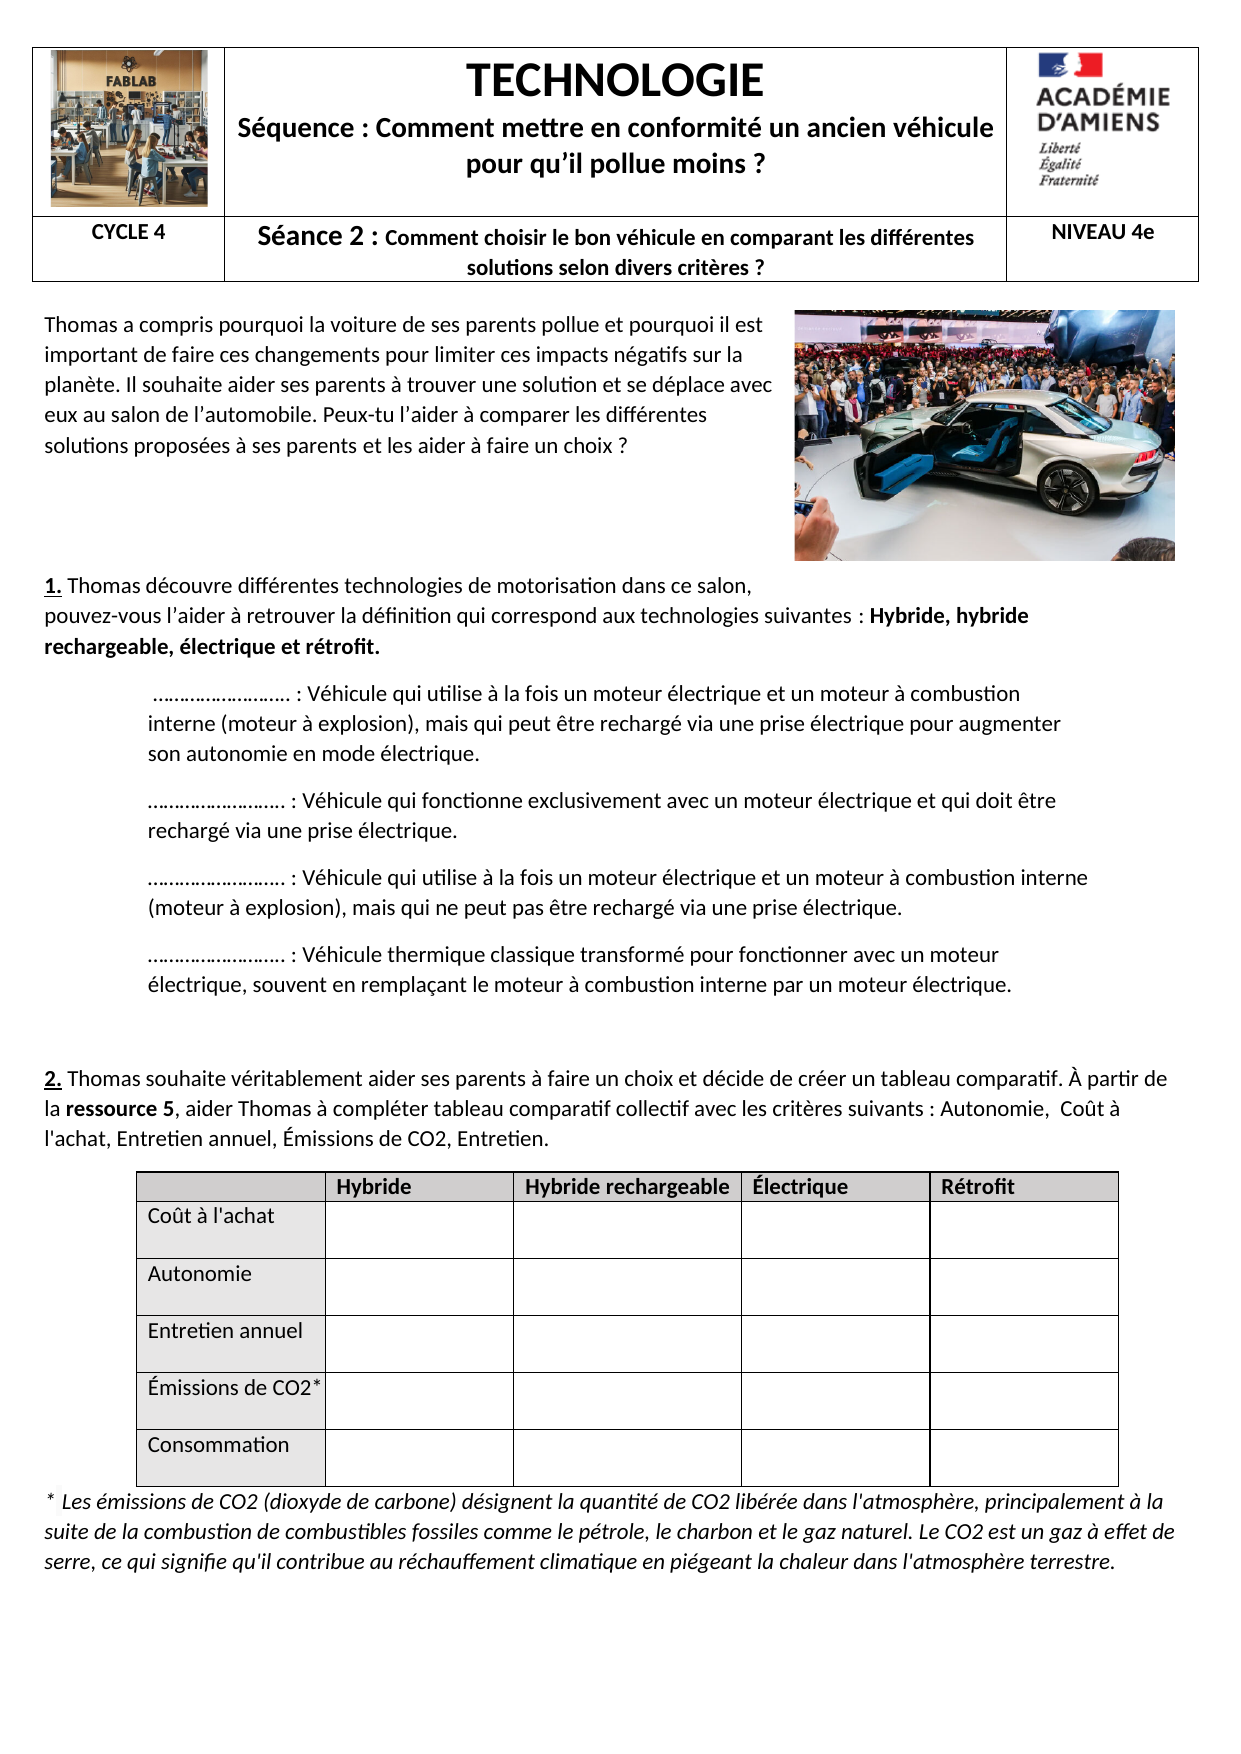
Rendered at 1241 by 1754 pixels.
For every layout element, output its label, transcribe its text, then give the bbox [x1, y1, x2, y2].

table_cell Consommation [137, 1430, 325, 1486]
table_cell [326, 1316, 513, 1372]
table_cell [514, 1259, 741, 1315]
text …………………….. : Véhicule qui utilise à la fois un moteur électrique et un moteur à combustion interne (moteur à explosion), mais qui peut être rechargé via une prise électrique pour augmenter son autonomie en mode électrique. [148, 679, 1093, 767]
text 2. Thomas souhaite véritablement aider ses parents à faire un choix et décide de créer un tableau comparatif. À partir de la ressource 5, aider Thomas à compléter tableau comparatif collectif avec les critères suivants : Autonomie, Coût à l'achat, Entretien annuel, Émissions de CO2, Entretien. [44, 1064, 1181, 1153]
list 1. Thomas découvre différentes technologies de motorisation dans ce salon, pouvez-vous l’aider à retrouver la définition qui correspond aux technologies suivantes : Hybride, hybride rechargeable, électrique et rétrofit. [44, 571, 1093, 660]
picture [50, 50, 208, 207]
table_cell [931, 1259, 1118, 1315]
table_cell Émissions de CO2* [137, 1373, 325, 1429]
text * Les émissions de CO2 (dioxyde de carbone) désignent la quantité de CO2 libérée dans l'atmosphère, principalement à la suite de la combustion de combustibles fossiles comme le pétrole, le charbon et le gaz naturel. Le CO2 est un gaz à effet de serre, ce qui signifie qu'il contribue au réchauffement climatique en piégeant la chaleur dans l'atmosphère terrestre. [44, 1487, 1181, 1575]
table_cell Coût à l'achat [137, 1202, 325, 1258]
table_cell Autonomie [137, 1259, 325, 1315]
table_cell [326, 1430, 513, 1486]
table_cell [742, 1202, 929, 1258]
table_cell [742, 1373, 929, 1429]
table_cell [514, 1373, 741, 1429]
table_cell [931, 1316, 1118, 1372]
table_cell [326, 1202, 513, 1258]
table_cell [742, 1316, 929, 1372]
table_cell [326, 1373, 513, 1429]
text …………………….. : Véhicule thermique classique transformé pour fonctionner avec un moteur électrique, souvent en remplaçant le moteur à combustion interne par un moteur électrique. [148, 940, 1093, 998]
table_cell [742, 1430, 929, 1486]
table_cell Entretien annuel [137, 1316, 325, 1372]
picture [793, 310, 1175, 560]
picture [1032, 48, 1174, 190]
table_cell [326, 1259, 513, 1315]
text …………………….. : Véhicule qui utilise à la fois un moteur électrique et un moteur à combustion interne (moteur à explosion), mais qui ne peut pas être rechargé via une prise électrique. [148, 863, 1093, 921]
table_header Rétrofit [931, 1173, 1118, 1201]
text …………………….. : Véhicule qui fonctionne exclusivement avec un moteur électrique et qui doit être rechargé via une prise électrique. [148, 786, 1093, 844]
table_cell [931, 1373, 1118, 1429]
text Thomas a compris pourquoi la voiture de ses parents pollue et pourquoi il est important de faire ces changements pour limiter ces impacts négatifs sur la planète. Il souhaite aider ses parents à trouver une solution et se déplace avec eux au salon de l’automobile. Peux-tu l’aider à comparer les différentes solutions proposées à ses parents et les aider à faire un choix ? [44, 310, 793, 459]
table_cell [742, 1259, 929, 1315]
table_cell [514, 1202, 741, 1258]
table_cell [931, 1430, 1118, 1486]
table_cell [514, 1430, 741, 1486]
table_header Électrique [742, 1173, 929, 1201]
table_header [137, 1173, 325, 1201]
table_header Hybride [326, 1173, 513, 1201]
table_cell [931, 1202, 1118, 1258]
table_header Hybride rechargeable [514, 1173, 741, 1201]
table_cell [514, 1316, 741, 1372]
